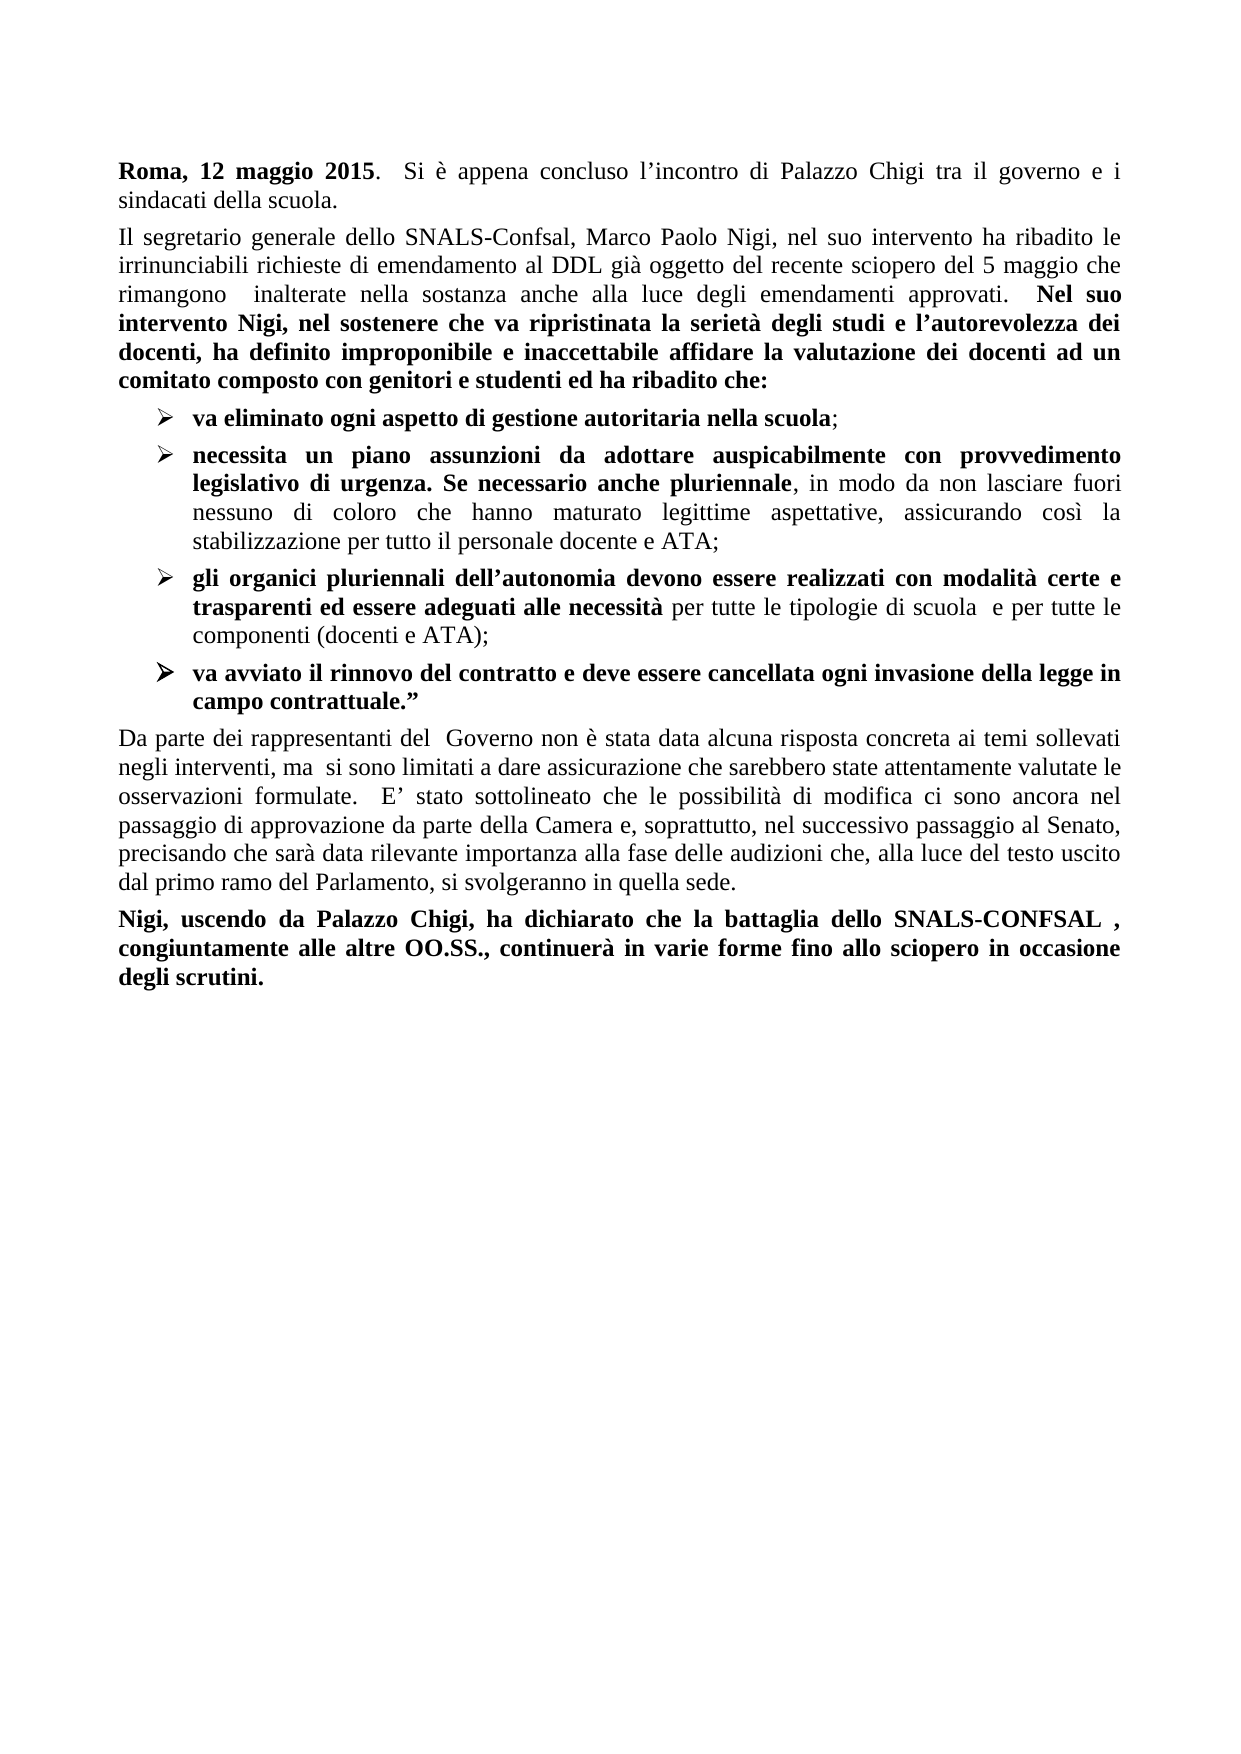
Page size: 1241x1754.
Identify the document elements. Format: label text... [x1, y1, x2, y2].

list gli organici pluriennali dell’autonomia devono essere realizzati con modalità certe e trasparenti ed essere adeguati alle necessità per tutte le tipologie di scuola e per tutte le componenti (docenti e ATA); [155, 563, 1122, 649]
list va eliminato ogni aspetto di gestione autoritaria nella scuola; [155, 403, 1122, 431]
list va avviato il rinnovo del contratto e deve essere cancellata ogni invasione della legge in campo contrattuale.” [155, 658, 1122, 715]
text Da parte dei rappresentanti del Governo non è stata data alcuna risposta concreta ai temi sollevati negli interventi, ma si sono limitati a dare assicurazione che sarebbero state attentamente valutate le osservazioni formulate. E’ stato sottolineato che le possibilità di modifica ci sono ancora nel passaggio di approvazione da parte della Camera e, soprattutto, nel successivo passaggio al Senato, precisando che sarà data rilevante importanza alla fase delle audizioni che, alla luce del testo uscito dal primo ramo del Parlamento, si svolgeranno in quella sede. [118, 723, 1122, 896]
text Nigi, uscendo da Palazzo Chigi, ha dichiarato che la battaglia dello SNALS-CONFSAL , congiuntamente alle altre OO.SS., continuerà in varie forme fino allo sciopero in occasione degli scrutini. [118, 904, 1122, 991]
list necessita un piano assunzioni da adottare auspicabilmente con provvedimento legislativo di urgenza. Se necessario anche pluriennale, in modo da non lasciare fuori nessuno di coloro che hanno maturato legittime aspettative, assicurando così la stabilizzazione per tutto il personale docente e ATA; [155, 440, 1122, 555]
text Roma, 12 maggio 2015. Si è appena concluso l’incontro di Palazzo Chigi tra il governo e i sindacati della scuola. [118, 156, 1122, 213]
text Il segretario generale dello SNALS-Confsal, Marco Paolo Nigi, nel suo intervento ha ribadito le irrinunciabili richieste di emendamento al DDL già oggetto del recente sciopero del 5 maggio che rimangono inalterate nella sostanza anche alla luce degli emendamenti approvati. Nel suo intervento Nigi, nel sostenere che va ripristinata la serietà degli studi e l’autorevolezza dei docenti, ha definito improponibile e inaccettabile affidare la valutazione dei docenti ad un comitato composto con genitori e studenti ed ha ribadito che: [118, 222, 1122, 394]
